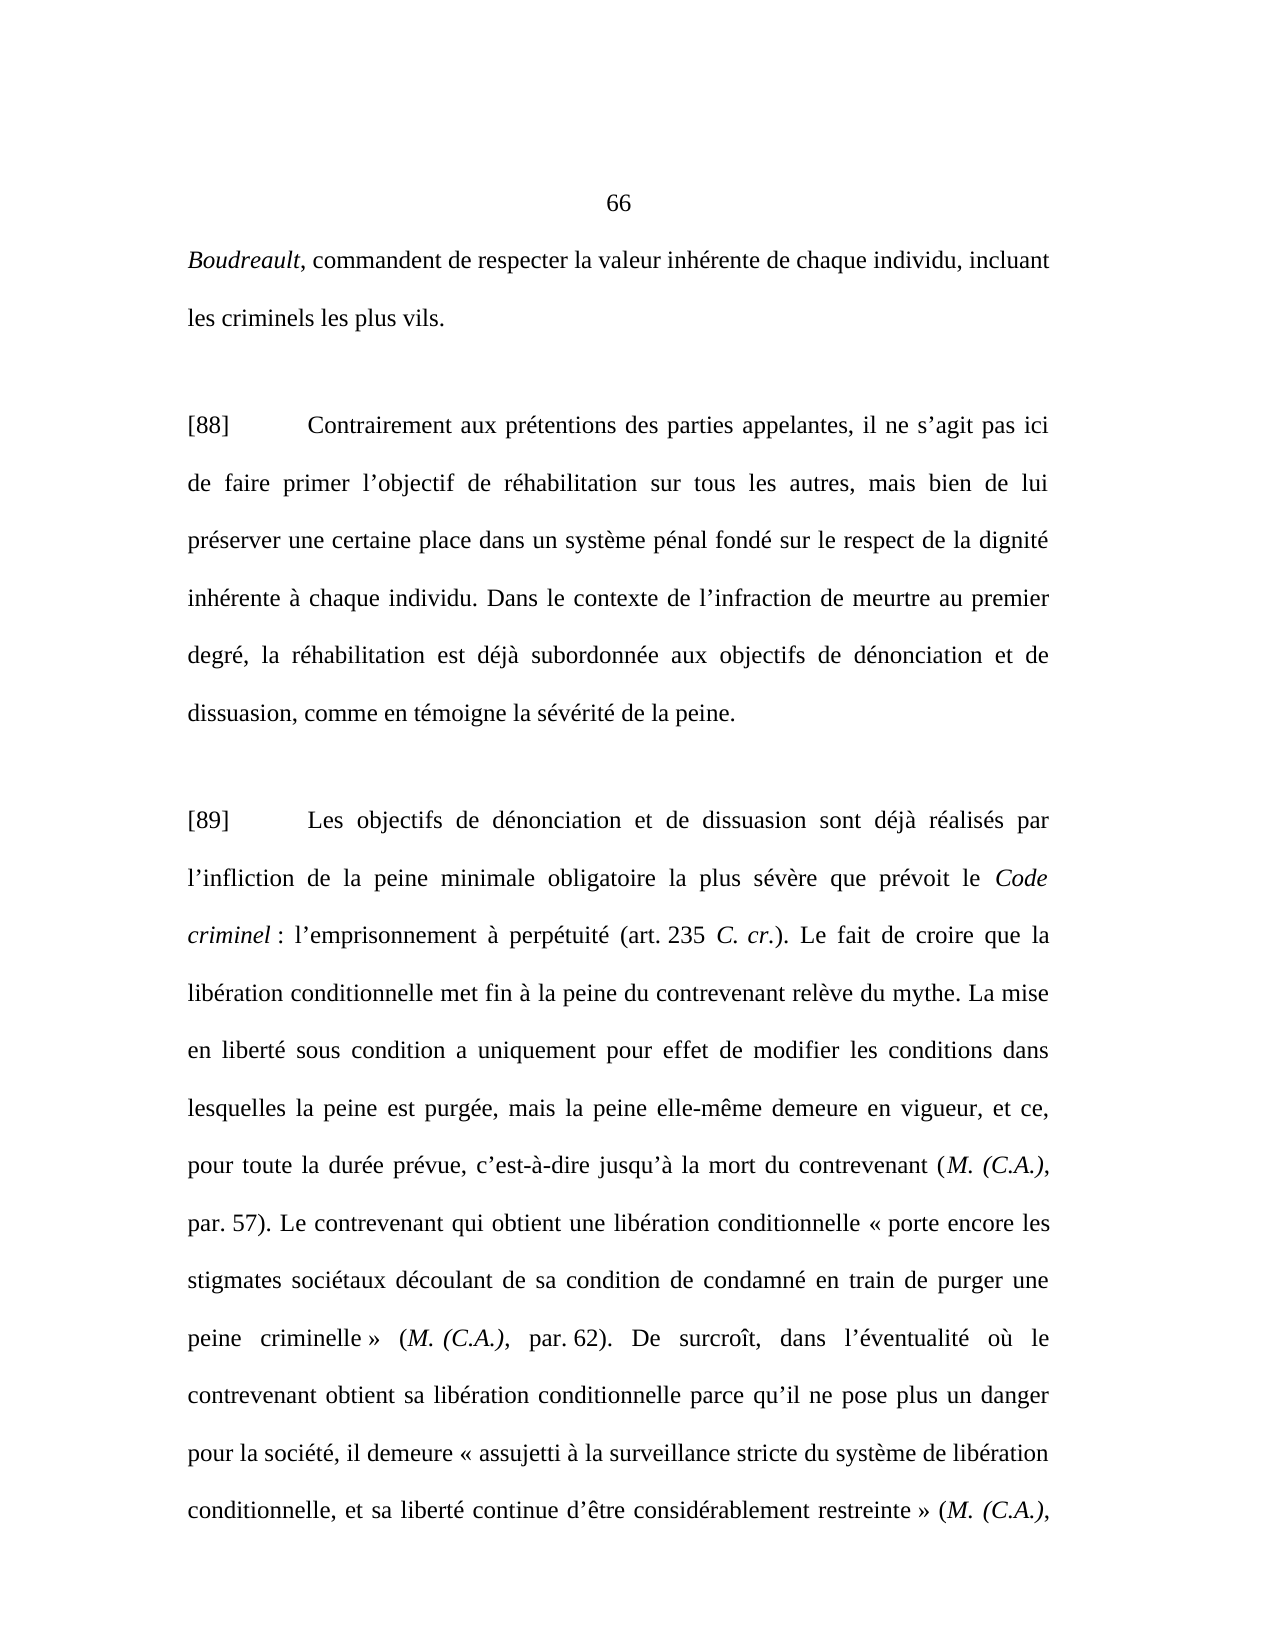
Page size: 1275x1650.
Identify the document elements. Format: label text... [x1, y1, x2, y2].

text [187, 805, 1050, 1524]
text Contrairement aux prétentions des parties appelantes, il ne s’agit pas ici de faire primer l’objectif de réhabilitation sur tous les autres, mais bien de lui préserver une certaine place dans un système pénal fondé sur le respect de la dignité inhérente à chaque individu. Dans le contexte de l’infraction de meurtre au premier degré, la réhabilitation est déjà subordonnée aux objectifs de dénonciation et de dissuasion, comme en témoigne la sévérité de la peine. [187, 410, 1050, 726]
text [187, 245, 1050, 331]
